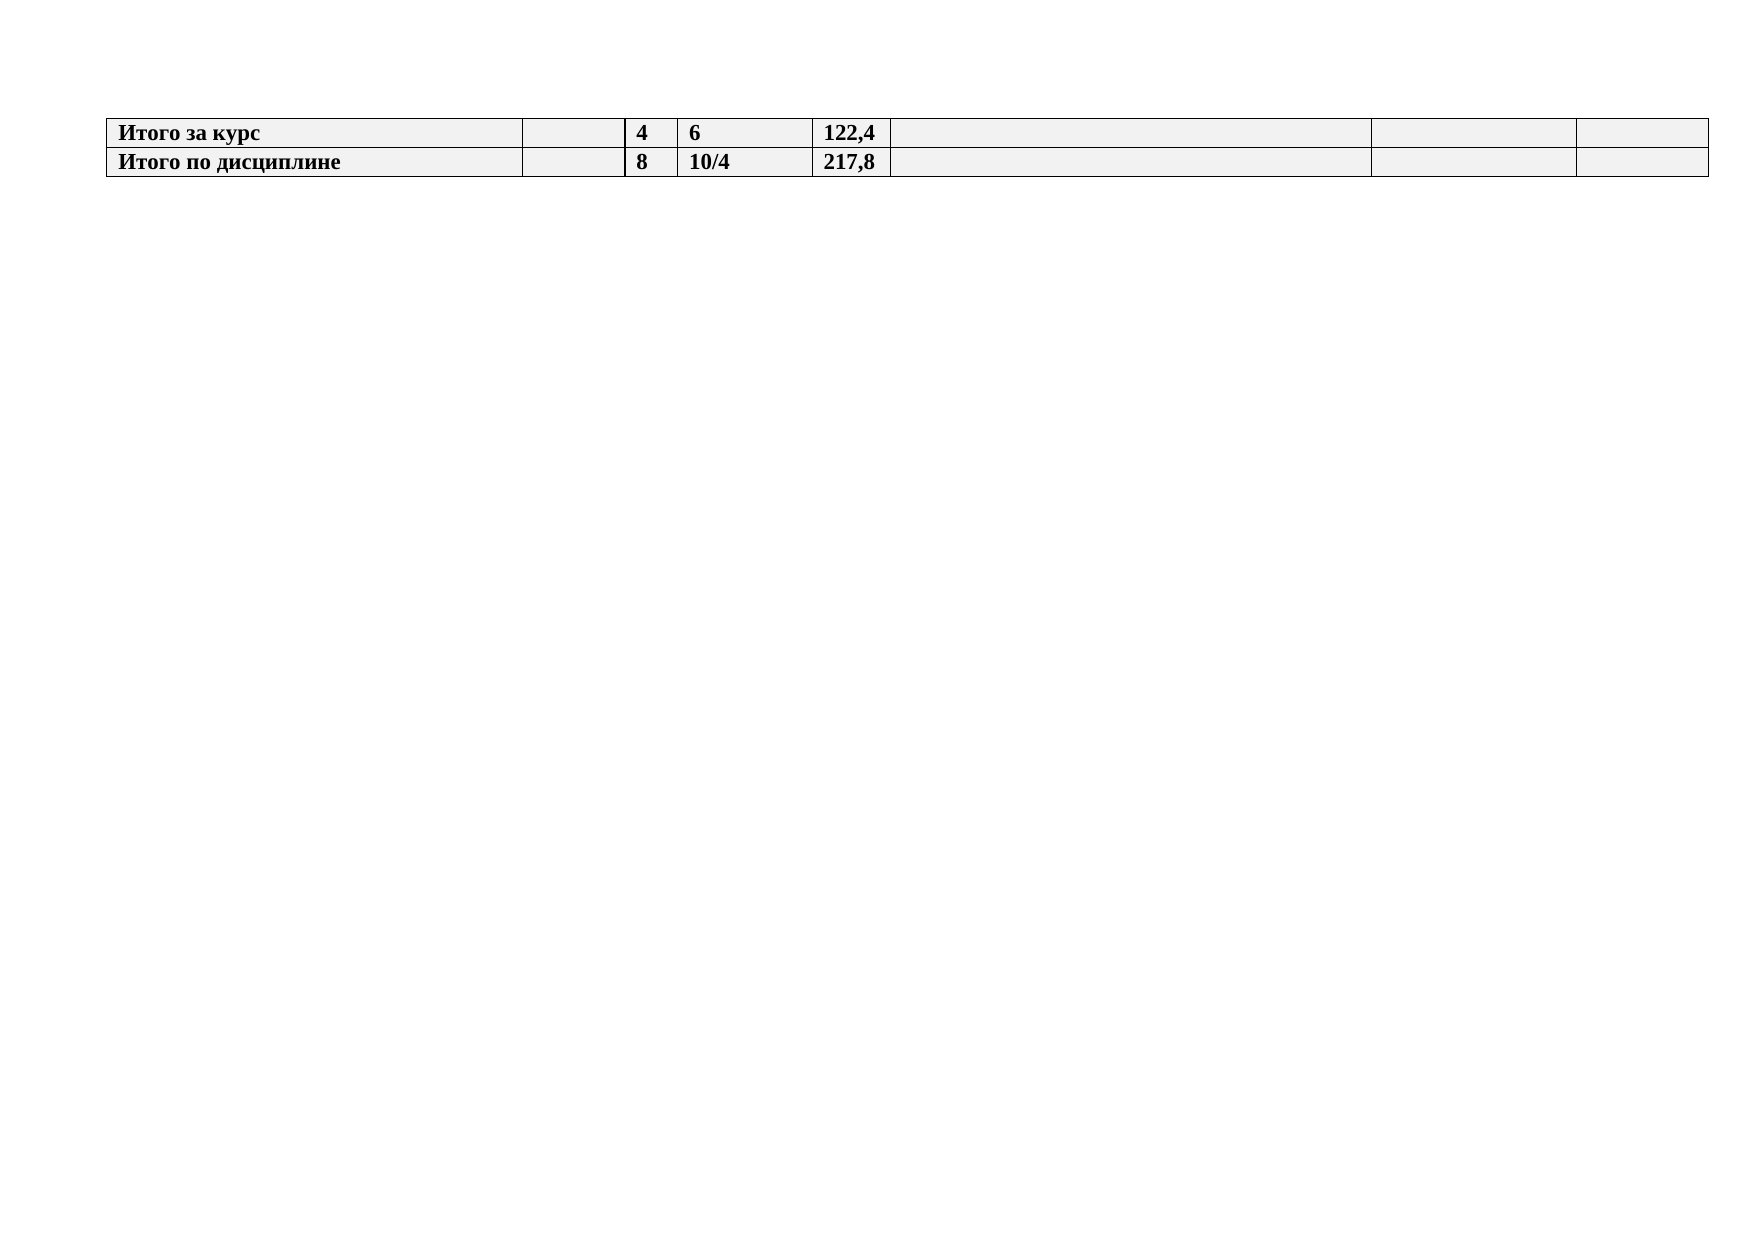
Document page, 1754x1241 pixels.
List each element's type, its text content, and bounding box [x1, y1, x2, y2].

table_cell [523, 148, 624, 176]
table_cell 122,4 [813, 119, 890, 147]
table_cell 4 [626, 119, 677, 147]
table_cell [891, 119, 1371, 147]
table_cell 8 [626, 148, 677, 176]
table_cell Итого за курс [107, 119, 522, 147]
table_cell 10/4 [678, 148, 812, 176]
table_cell [1372, 119, 1576, 147]
table_cell [891, 148, 1371, 176]
table_cell [1372, 148, 1576, 176]
table_cell Итого по дисциплине [107, 148, 522, 176]
table_cell [1577, 148, 1708, 176]
table_cell 6 [678, 119, 812, 147]
table_cell [1577, 119, 1708, 147]
table_cell 217,8 [813, 148, 890, 176]
table_cell [523, 119, 624, 147]
